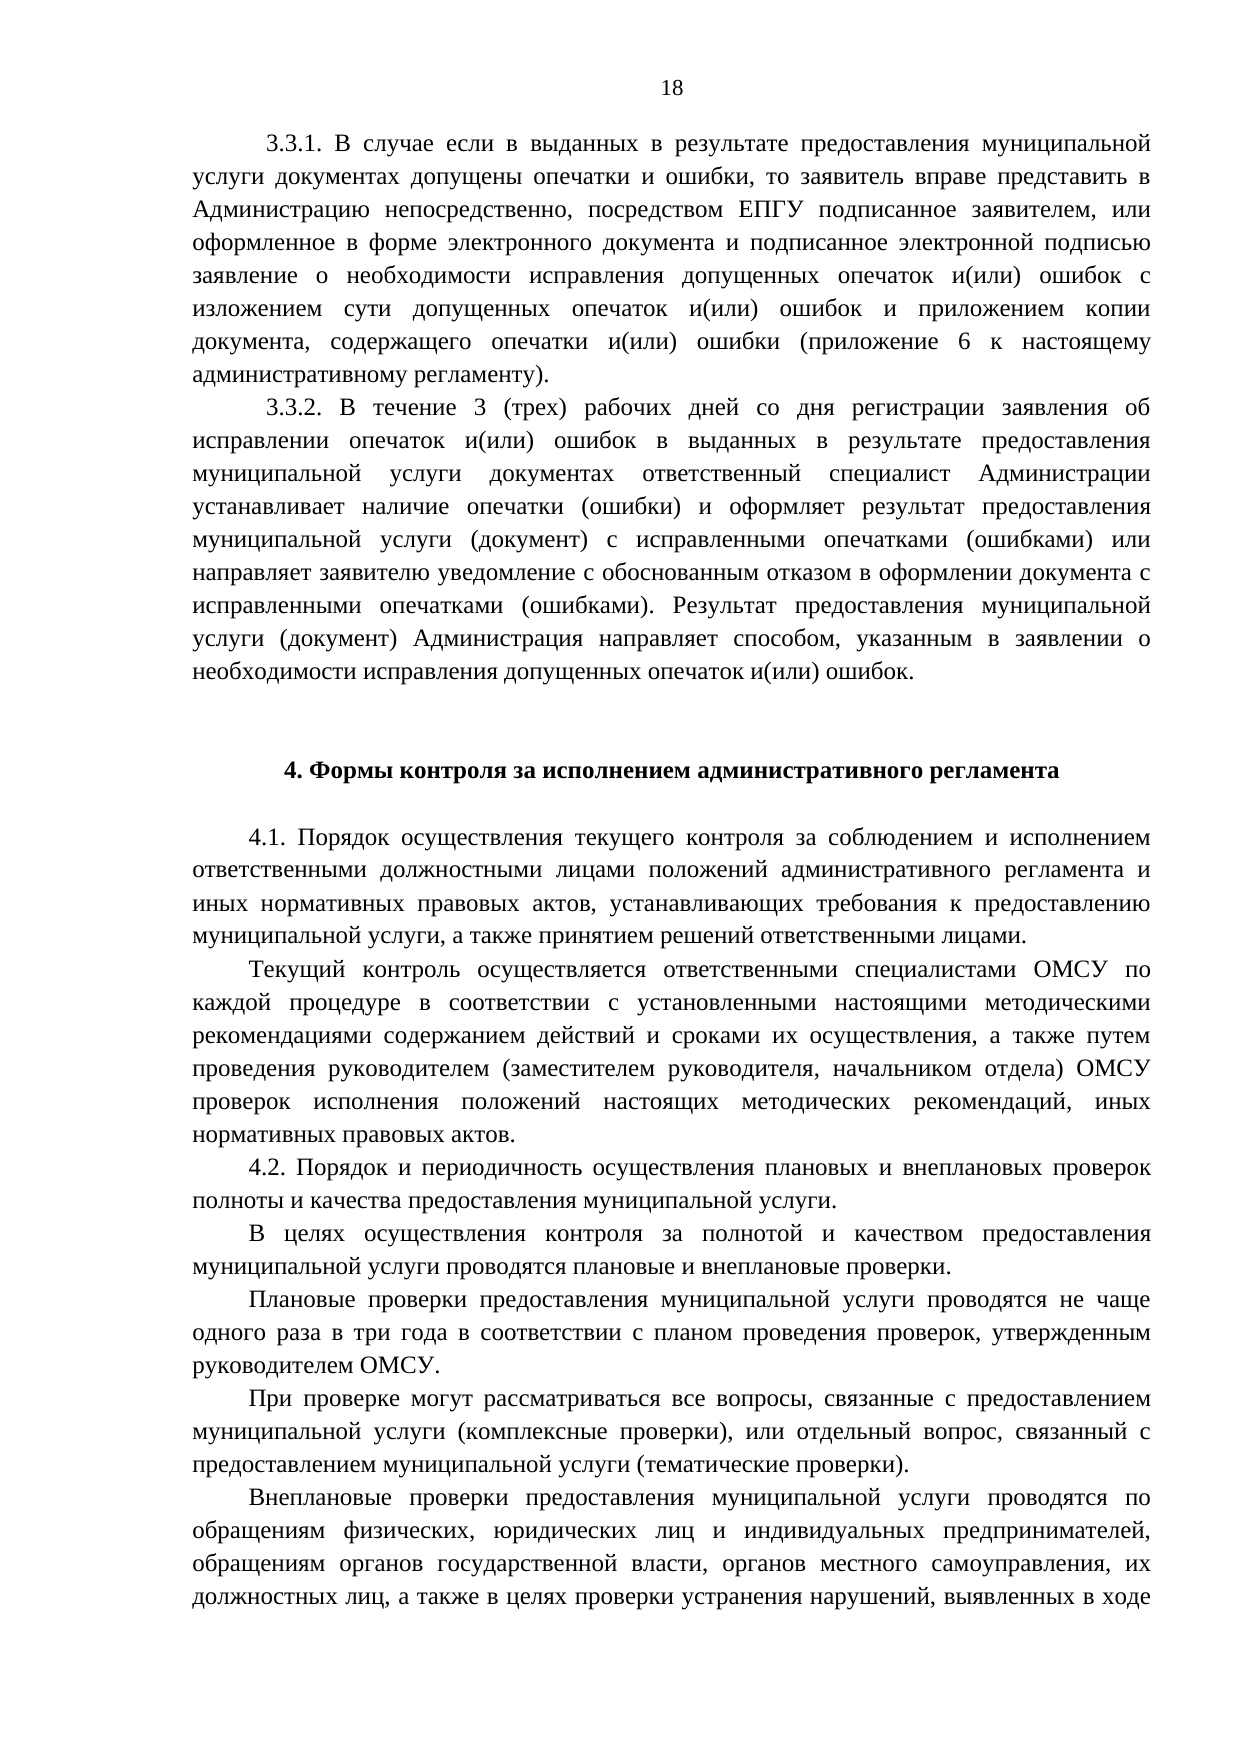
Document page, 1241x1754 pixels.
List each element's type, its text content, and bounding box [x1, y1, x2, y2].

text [192, 1482, 1152, 1610]
text Текущий контроль осуществляется ответственными специалистами ОМСУ по каждой процедуре в соответствии с установленными настоящими методическими рекомендациями содержанием действий и сроками их осуществления, а также путем проведения руководителем (заместителем руководителя, начальником отдела) ОМСУ проверок исполнения положений настоящих методических рекомендаций, иных нормативных правовых актов. [192, 954, 1152, 1147]
text Плановые проверки предоставления муниципальной услуги проводятся не чаще одного раза в три года в соответствии с планом проведения проверок, утвержденным руководителем ОМСУ. [192, 1284, 1152, 1379]
text В целях осуществления контроля за полнотой и качеством предоставления муниципальной услуги проводятся плановые и внеплановые проверки. [192, 1218, 1152, 1279]
text 4.2. Порядок и периодичность осуществления плановых и внеплановых проверок полноты и качества предоставления муниципальной услуги. [192, 1152, 1152, 1213]
text 4.1. Порядок осуществления текущего контроля за соблюдением и исполнением ответственными должностными лицами положений административного регламента и иных нормативных правовых актов, устанавливающих требования к предоставлению муниципальной услуги, а также принятием решений ответственными лицами. [192, 822, 1152, 949]
text 3.3.1. В случае если в выданных в результате предоставления муниципальной услуги документах допущены опечатки и ошибки, то заявитель вправе представить в Администрацию непосредственно, посредством ЕПГУ подписанное заявителем, или оформленное в форме электронного документа и подписанное электронной подписью заявление о необходимости исправления допущенных опечаток и(или) ошибок с изложением сути допущенных опечаток и(или) ошибок и приложением копии документа, содержащего опечатки и(или) ошибки (приложение 6 к настоящему административному регламенту). [192, 128, 1152, 388]
text 3.3.2. В течение 3 (трех) рабочих дней со дня регистрации заявления об исправлении опечаток и(или) ошибок в выданных в результате предоставления муниципальной услуги документах ответственный специалист Администрации устанавливает наличие опечатки (ошибки) и оформляет результат предоставления муниципальной услуги (документ) с исправленными опечатками (ошибками) или направляет заявителю уведомление с обоснованным отказом в оформлении документа с исправленными опечатками (ошибками). Результат предоставления муниципальной услуги (документ) Администрация направляет способом, указанным в заявлении о необходимости исправления допущенных опечаток и(или) ошибок. [192, 392, 1152, 685]
text 4. Формы контроля за исполнением административного регламента [192, 756, 1152, 784]
text При проверке могут рассматриваться все вопросы, связанные с предоставлением муниципальной услуги (комплексные проверки), или отдельный вопрос, связанный с предоставлением муниципальной услуги (тематические проверки). [192, 1383, 1152, 1478]
